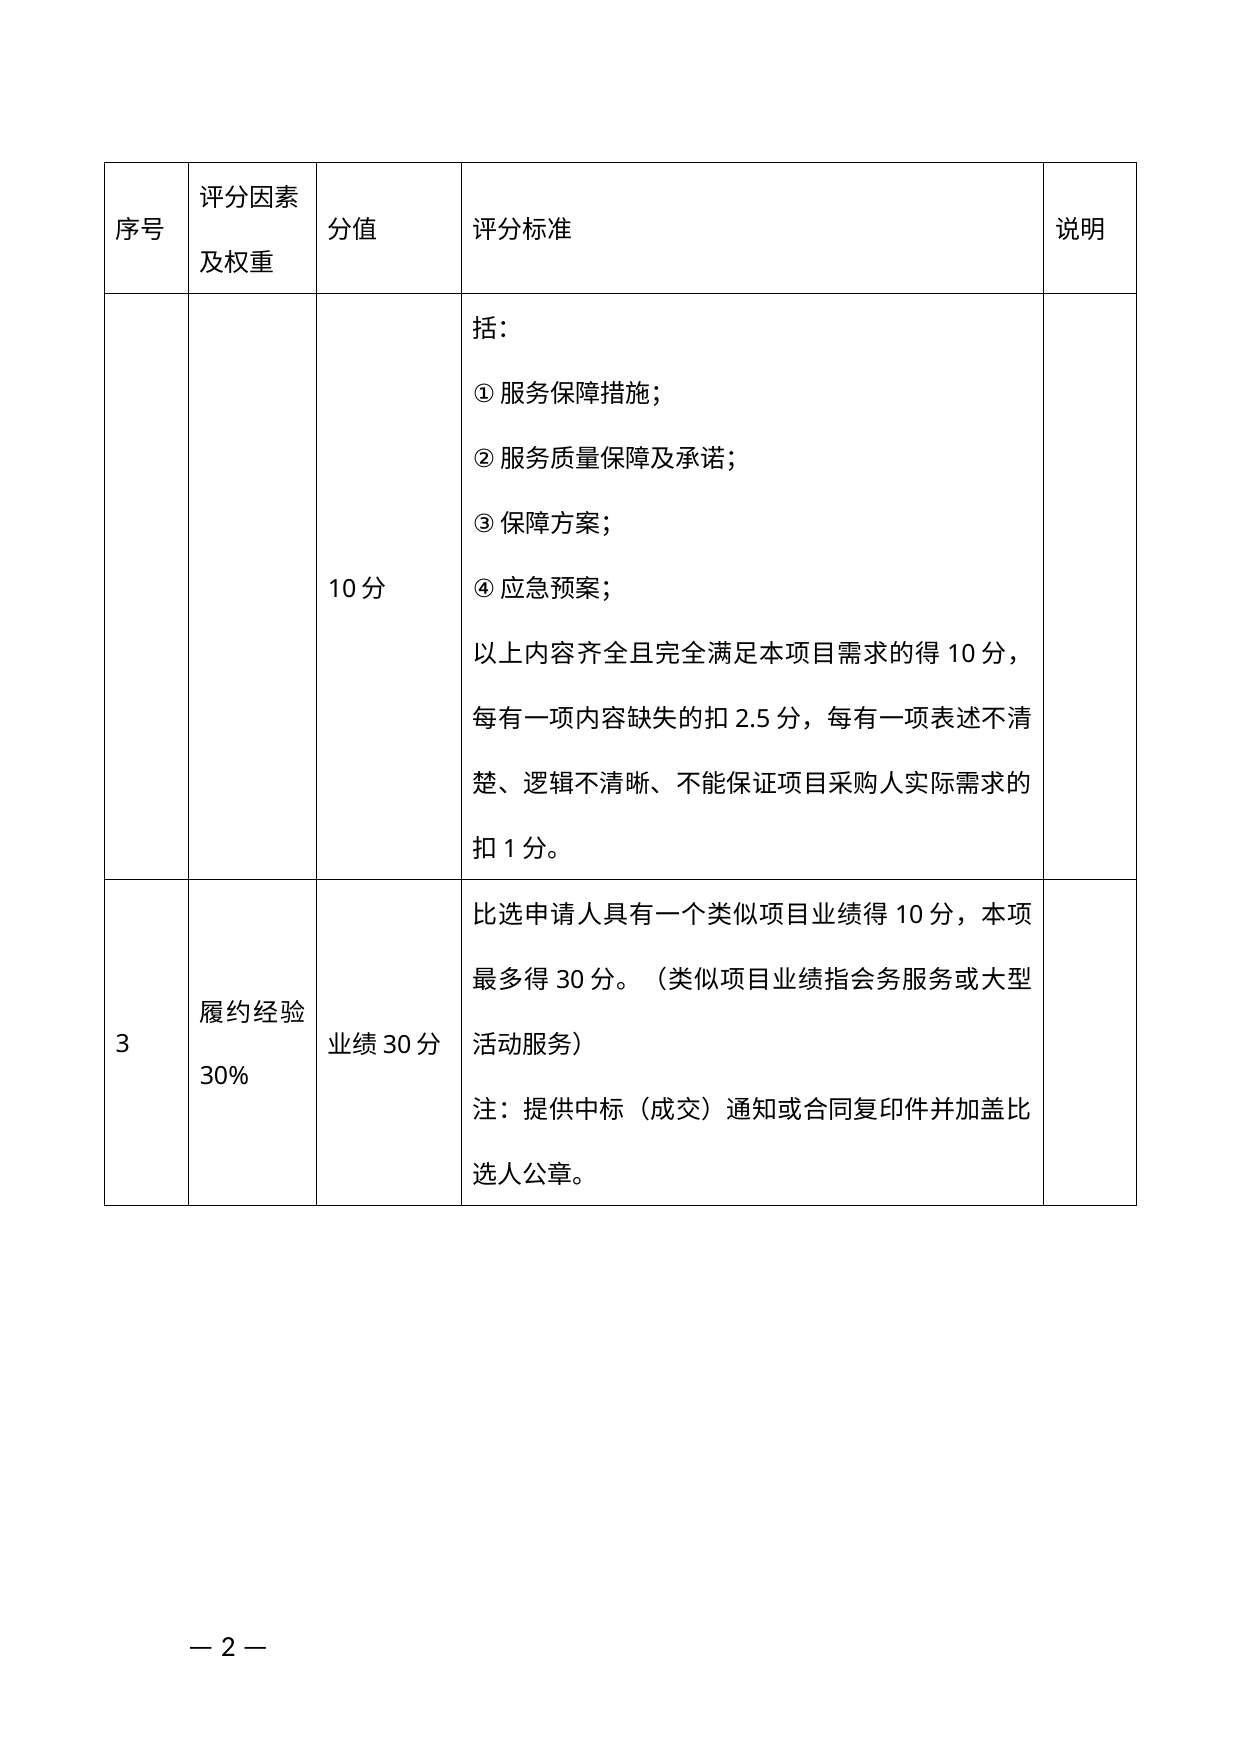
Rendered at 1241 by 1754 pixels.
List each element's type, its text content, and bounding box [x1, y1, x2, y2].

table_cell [462, 294, 1043, 879]
table_cell 履约经验30% [189, 880, 316, 1205]
table_header 分值 [317, 163, 461, 293]
table_cell 3 [105, 880, 188, 1205]
table_header 评分标准 [462, 163, 1043, 293]
table_cell 比选申请人具有一个类似项目业绩得10分，本项最多得30分。（类似项目业绩指会务服务或大型活动服务） 注：提供中标（成交）通知或合同复印件并加盖比选人公章。 [462, 880, 1043, 1205]
table_cell 业绩30分 [317, 880, 461, 1205]
table_header 评分因素 及权重 [189, 163, 316, 293]
table_cell [1044, 880, 1136, 1205]
table_cell [1044, 294, 1136, 879]
table_header 序号 [105, 163, 188, 293]
table_header 说明 [1044, 163, 1136, 293]
table_cell 保障方案 10分 [317, 294, 461, 879]
